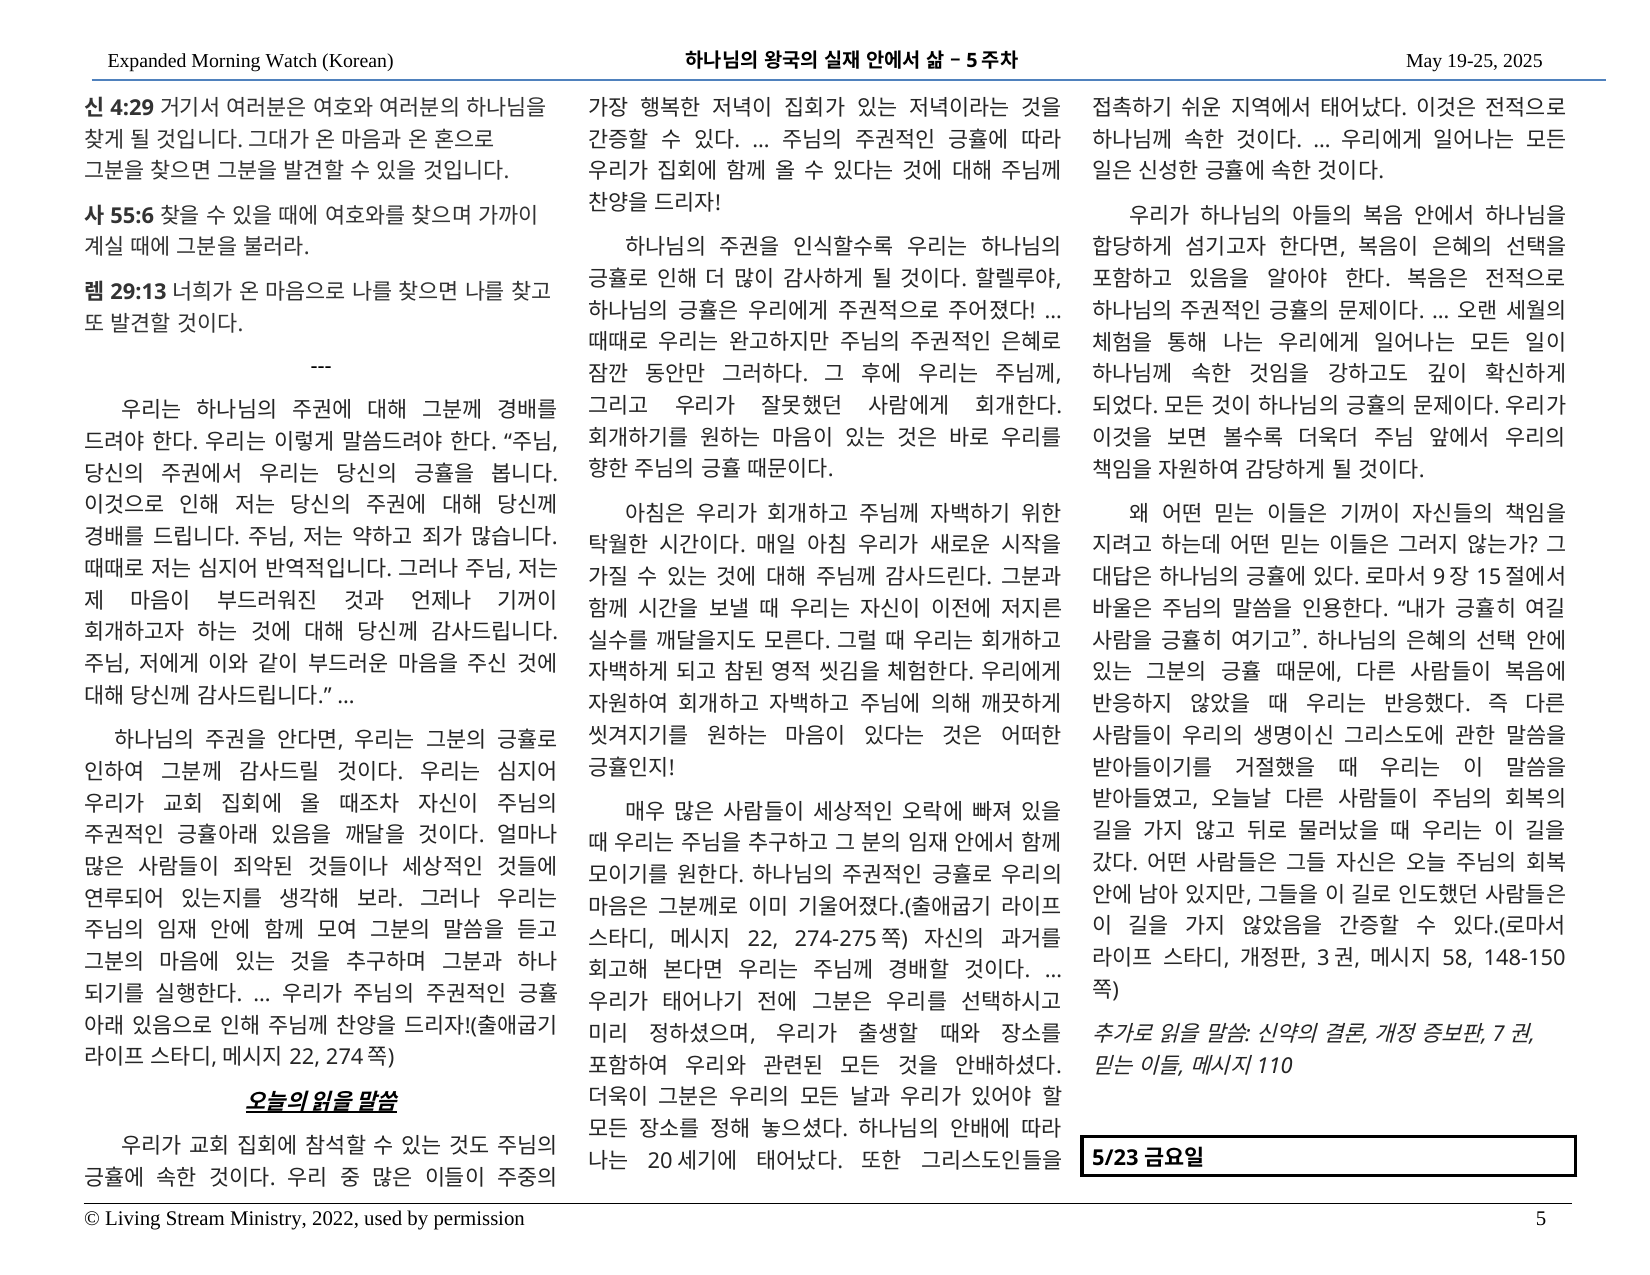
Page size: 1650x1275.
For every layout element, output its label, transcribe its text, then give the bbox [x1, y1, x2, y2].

text 우리는 하나님의 주권에 대해 그분께 경배를 드려야 한다. 우리는 이렇게 말씀드려야 한다. “주님, 당신의 주권에서 우리는 당신의 긍휼을 봅니다. 이것으로 인해 저는 당신의 주권에 대해 당신께 경배를 드립니다. 주님, 저는 약하고 죄가 많습니다. 때때로 저는 심지어 반역적입니다. 그러나 주님, 저는 제 마음이 부드러워진 것과 언제나 기꺼이 회개하고자 하는 것에 대해 당신께 감사드립니다. 주님, 저에게 이와 같이 부드러운 마음을 주신 것에 대해 당신께 감사드립니다.” … [84, 392, 558, 709]
text 5/23 금요일 [1084, 1138, 1574, 1174]
text 왜 어떤 믿는 이들은 기꺼이 자신들의 책임을 지려고 하는데 어떤 믿는 이들은 그러지 않는가? 그 대답은 하나님의 긍휼에 있다. 로마서 9장 15절에서 바울은 주님의 말씀을 인용한다. “내가 긍휼히 여길 사람을 긍휼히 여기고”. 하나님의 은혜의 선택 안에 있는 그분의 긍휼 때문에, 다른 사람들이 복음에 반응하지 않았을 때 우리는 반응했다. 즉 다른 사람들이 우리의 생명이신 그리스도에 관한 말씀을 받아들이기를 거절했을 때 우리는 이 말씀을 받아들였고, 오늘날 다른 사람들이 주님의 회복의 길을 가지 않고 뒤로 물러났을 때 우리는 이 길을 갔다. 어떤 사람들은 그들 자신은 오늘 주님의 회복 안에 남아 있지만, 그들을 이 길로 인도했던 사람들은 이 길을 가지 않았음을 간증할 수 있다.(로마서 라이프 스타디, 개정판, 3권, 메시지 58, 148-150쪽) [1092, 496, 1566, 1004]
text 하나님의 주권을 인식할수록 우리는 하나님의 긍휼로 인해 더 많이 감사하게 될 것이다. 할렐루야, 하나님의 긍휼은 우리에게 주권적으로 주어졌다! … 때때로 우리는 완고하지만 주님의 주권적인 은혜로 잠깐 동안만 그러하다. 그 후에 우리는 주님께, 그리고 우리가 잘못했던 사람에게 회개한다. 회개하기를 원하는 마음이 있는 것은 바로 우리를 향한 주님의 긍휼 때문이다. [588, 229, 1062, 483]
text 아침은 우리가 회개하고 주님께 자백하기 위한 탁월한 시간이다. 매일 아침 우리가 새로운 시작을 가질 수 있는 것에 대해 주님께 감사드린다. 그분과 함께 시간을 보낼 때 우리는 자신이 이전에 저지른 실수를 깨달을지도 모른다. 그럴 때 우리는 회개하고 자백하게 되고 참된 영적 씻김을 체험한다. 우리에게 자원하여 회개하고 자백하고 주님에 의해 깨끗하게 씻겨지기를 원하는 마음이 있다는 것은 어떠한 긍휼인지! [588, 496, 1062, 781]
text 하나님의 주권을 안다면, 우리는 그분의 긍휼로 인하여 그분께 감사드릴 것이다. 우리는 심지어 우리가 교회 집회에 올 때조차 자신이 주님의 주권적인 긍휼아래 있음을 깨달을 것이다. 얼마나 많은 사람들이 죄악된 것들이나 세상적인 것들에 연루되어 있는지를 생각해 보라. 그러나 우리는 주님의 임재 안에 함께 모여 그분의 말씀을 듣고 그분의 마음에 있는 것을 추구하며 그분과 하나 되기를 실행한다. … 우리가 주님의 주권적인 긍휼 아래 있음으로 인해 주님께 찬양을 드리자!(출애굽기 라이프 스타디, 메시지 22, 274쪽) [84, 722, 558, 1071]
text --- [84, 350, 558, 380]
text 신 4:29 거기서 여러분은 여호와 여러분의 하나님을 찾게 될 것입니다. 그대가 온 마음과 온 혼으로 그분을 찾으면 그분을 발견할 수 있을 것입니다. [84, 90, 558, 185]
text 우리가 하나님의 아들의 복음 안에서 하나님을 합당하게 섬기고자 한다면, 복음이 은혜의 선택을 포함하고 있음을 알아야 한다. 복음은 전적으로 하나님의 주권적인 긍휼의 문제이다. … 오랜 세월의 체험을 통해 나는 우리에게 일어나는 모든 일이 하나님께 속한 것임을 강하고도 깊이 확신하게 되었다. 모든 것이 하나님의 긍휼의 문제이다. 우리가 이것을 보면 볼수록 더욱더 주님 앞에서 우리의 책임을 자원하여 감당하게 될 것이다. [1092, 198, 1566, 483]
text 사 55:6 찾을 수 있을 때에 여호와를 찾으며 가까이 계실 때에 그분을 불러라. [84, 198, 558, 261]
text 렘 29:13 너희가 온 마음으로 나를 찾으면 나를 찾고 또 발견할 것이다. [84, 274, 558, 337]
text 매우 많은 사람들이 세상적인 오락에 빠져 있을 때 우리는 주님을 추구하고 그 분의 임재 안에서 함께 모이기를 원한다. 하나님의 주권적인 긍휼로 우리의 마음은 그분께로 이미 기울어졌다.(출애굽기 라이프 스타디, 메시지 22, 274-275쪽) 자신의 과거를 회고해 본다면 우리는 주님께 경배할 것이다. … 우리가 태어나기 전에 그분은 우리를 선택하시고 미리 정하셨으며, 우리가 출생할 때와 장소를 포함하여 우리와 관련된 모든 것을 안배하셨다. 더욱이 그분은 우리의 모든 날과 우리가 있어야 할 모든 장소를 정해 놓으셨다. 하나님의 안배에 따라 나는 20세기에 태어났다. 또한 그리스도인들을 접촉하기 쉬운 지역에서 태어났다. 이것은 전적으로 하나님께 속한 것이다. … 우리에게 일어나는 모든 일은 신성한 긍휼에 속한 것이다. [1092, 90, 1566, 185]
text 추가로 읽을 말씀: 신약의 결론, 개정 증보판, 7권, 믿는 이들, 메시지 110 [1092, 1016, 1566, 1080]
list 오늘의 읽을 말씀 [84, 1084, 558, 1115]
text 우리가 교회 집회에 참석할 수 있는 것도 주님의 긍휼에 속한 것이다. 우리 중 많은 이들이 주중의 가장 행복한 저녁이 집회가 있는 저녁이라는 것을 간증할 수 있다. … 주님의 주권적인 긍휼에 따라 우리가 집회에 함께 올 수 있다는 것에 대해 주님께 찬양을 드리자! [84, 1128, 558, 1191]
text 매우 많은 사람들이 세상적인 오락에 빠져 있을 때 우리는 주님을 추구하고 그 분의 임재 안에서 함께 모이기를 원한다. 하나님의 주권적인 긍휼로 우리의 마음은 그분께로 이미 기울어졌다.(출애굽기 라이프 스타디, 메시지 22, 274-275쪽) 자신의 과거를 회고해 본다면 우리는 주님께 경배할 것이다. … 우리가 태어나기 전에 그분은 우리를 선택하시고 미리 정하셨으며, 우리가 출생할 때와 장소를 포함하여 우리와 관련된 모든 것을 안배하셨다. 더욱이 그분은 우리의 모든 날과 우리가 있어야 할 모든 장소를 정해 놓으셨다. 하나님의 안배에 따라 나는 20세기에 태어났다. 또한 그리스도인들을 접촉하기 쉬운 지역에서 태어났다. 이것은 전적으로 하나님께 속한 것이다. … 우리에게 일어나는 모든 일은 신성한 긍휼에 속한 것이다. [588, 794, 1062, 1174]
text 우리가 교회 집회에 참석할 수 있는 것도 주님의 긍휼에 속한 것이다. 우리 중 많은 이들이 주중의 가장 행복한 저녁이 집회가 있는 저녁이라는 것을 간증할 수 있다. … 주님의 주권적인 긍휼에 따라 우리가 집회에 함께 올 수 있다는 것에 대해 주님께 찬양을 드리자! [588, 90, 1062, 217]
